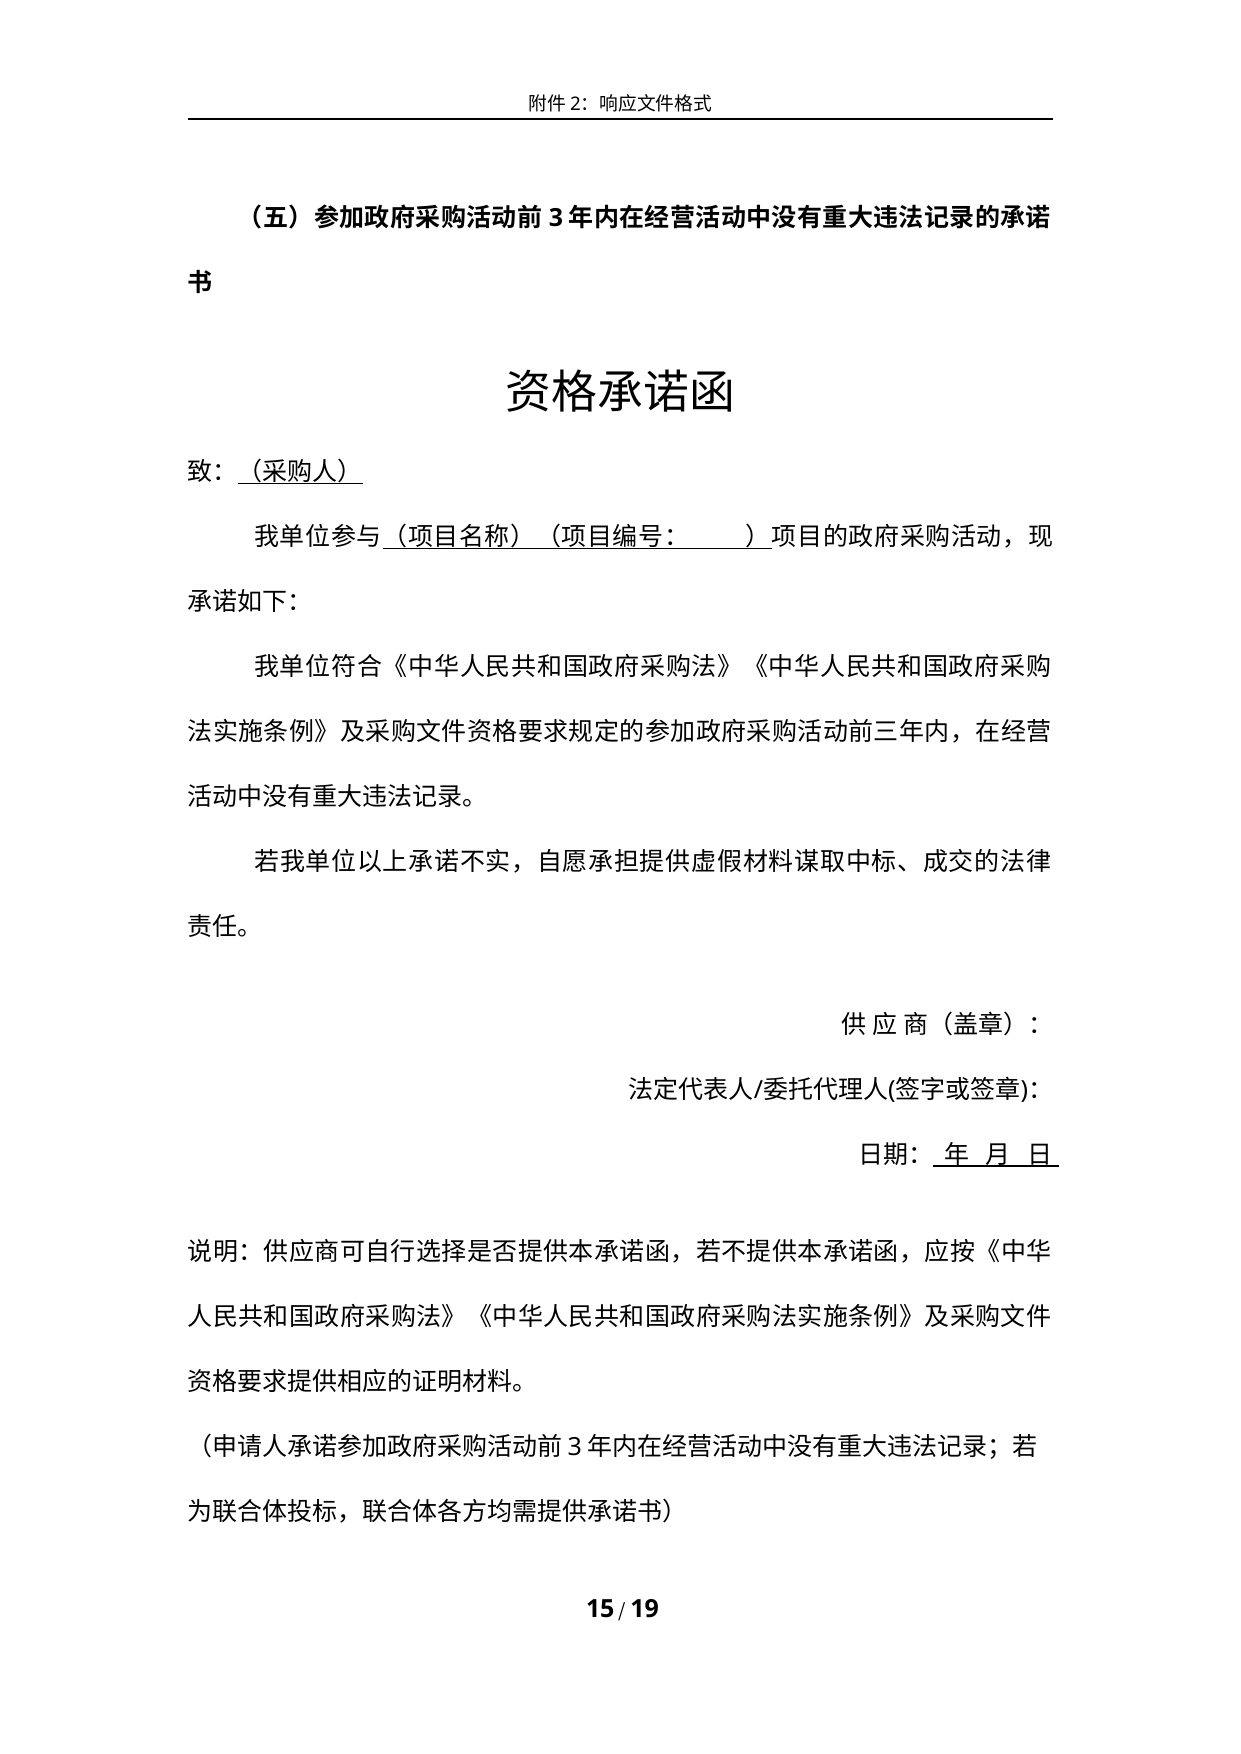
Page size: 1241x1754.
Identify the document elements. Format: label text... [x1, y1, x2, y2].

text 我单位参与（项目名称）（项目编号： ）项目的政府采购活动，现承诺如下： [187, 502, 1053, 632]
text 日期： 年 月 日 [187, 1120, 1053, 1185]
text 法定代表人/委托代理人(签字或签章)： [187, 1055, 1053, 1120]
subtitle （五）参加政府采购活动前3年内在经营活动中没有重大违法记录的承诺书 [187, 183, 1053, 313]
text 供 应 商（盖章）： [187, 990, 1053, 1055]
text 资格承诺函 [187, 340, 1053, 437]
text 我单位符合《中华人民共和国政府采购法》《中华人民共和国政府采购法实施条例》及采购文件资格要求规定的参加政府采购活动前三年内，在经营活动中没有重大违法记录。 [187, 632, 1053, 827]
text 致：（采购人） [187, 437, 1053, 502]
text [187, 1412, 1053, 1542]
text 若我单位以上承诺不实，自愿承担提供虚假材料谋取中标、成交的法律责任。 [187, 827, 1053, 957]
text 说明：供应商可自行选择是否提供本承诺函，若不提供本承诺函，应按《中华人民共和国政府采购法》《中华人民共和国政府采购法实施条例》及采购文件资格要求提供相应的证明材料。 [187, 1217, 1053, 1412]
